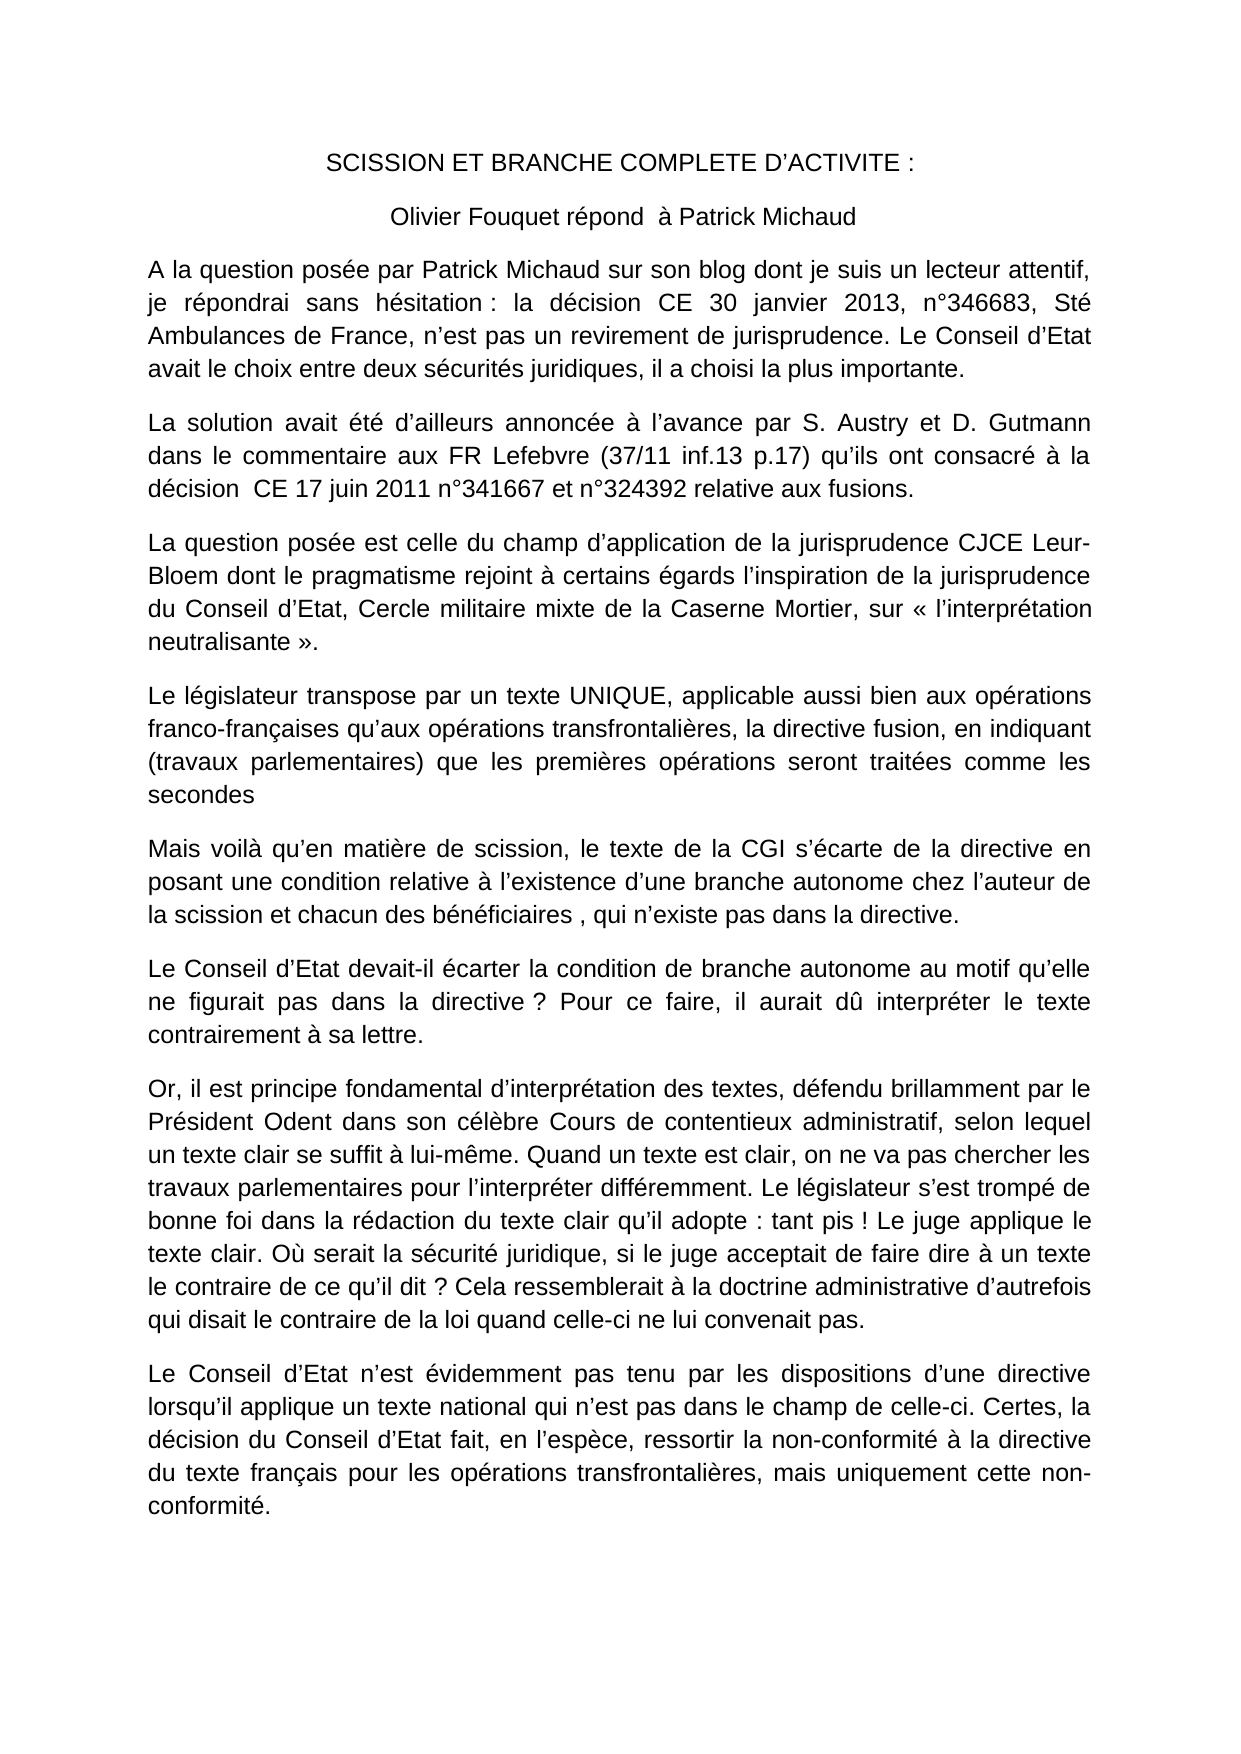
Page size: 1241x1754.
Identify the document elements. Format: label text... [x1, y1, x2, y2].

text Le législateur transpose par un texte UNIQUE, applicable aussi bien aux opérations franco-françaises qu’aux opérations transfrontalières, la directive fusion, en indiquant (travaux parlementaires) que les premières opérations seront traitées comme les secondes [148, 681, 1093, 809]
text La solution avait été d’ailleurs annoncée à l’avance par S. Austry et D. Gutmann dans le commentaire aux FR Lefebvre (37/11 inf.13 p.17) qu’ils ont consacré à la décision CE 17 juin 2011 n°341667 et n°324392 relative aux fusions. [148, 408, 1093, 503]
text Or, il est principe fondamental d’interprétation des textes, défendu brillamment par le Président Odent dans son célèbre Cours de contentieux administratif, selon lequel un texte clair se suffit à lui-même. Quand un texte est clair, on ne va pas chercher les travaux parlementaires pour l’interpréter différemment. Le législateur s’est trompé de bonne foi dans la rédaction du texte clair qu’il adopte : tant pis ! Le juge applique le texte clair. Où serait la sécurité juridique, si le juge acceptait de faire dire à un texte le contraire de ce qu’il dit ? Cela ressemblerait à la doctrine administrative d’autrefois qui disait le contraire de la loi quand celle-ci ne lui convenait pas. [148, 1074, 1093, 1334]
text A la question posée par Patrick Michaud sur son blog dont je suis un lecteur attentif, je répondrai sans hésitation : la décision CE 30 janvier 2013, n°346683, Sté Ambulances de France, n’est pas un revirement de jurisprudence. Le Conseil d’Etat avait le choix entre deux sécurités juridiques, il a choisi la plus importante. [148, 255, 1093, 383]
text Le Conseil d’Etat n’est évidemment pas tenu par les dispositions d’une directive lorsqu’il applique un texte national qui n’est pas dans le champ de celle-ci. Certes, la décision du Conseil d’Etat fait, en l’espèce, ressortir la non-conformité à la directive du texte français pour les opérations transfrontalières, mais uniquement cette non-conformité. [148, 1359, 1093, 1519]
text Le Conseil d’Etat devait-il écarter la condition de branche autonome au motif qu’elle ne figurait pas dans la directive ? Pour ce faire, il aurait dû interpréter le texte contrairement à sa lettre. [148, 954, 1093, 1049]
text Mais voilà qu’en matière de scission, le texte de la CGI s’écarte de la directive en posant une condition relative à l’existence d’une branche autonome chez l’auteur de la scission et chacun des bénéficiaires , qui n’existe pas dans la directive. [148, 834, 1093, 929]
text La question posée est celle du champ d’application de la jurisprudence CJCE Leur-Bloem dont le pragmatisme rejoint à certains égards l’inspiration de la jurisprudence du Conseil d’Etat, Cercle militaire mixte de la Caserne Mortier, sur « l’interprétation neutralisante ». [148, 528, 1093, 656]
text SCISSION ET BRANCHE COMPLETE D’ACTIVITE : [148, 148, 1093, 176]
text Olivier Fouquet répond à Patrick Michaud [148, 201, 1093, 230]
